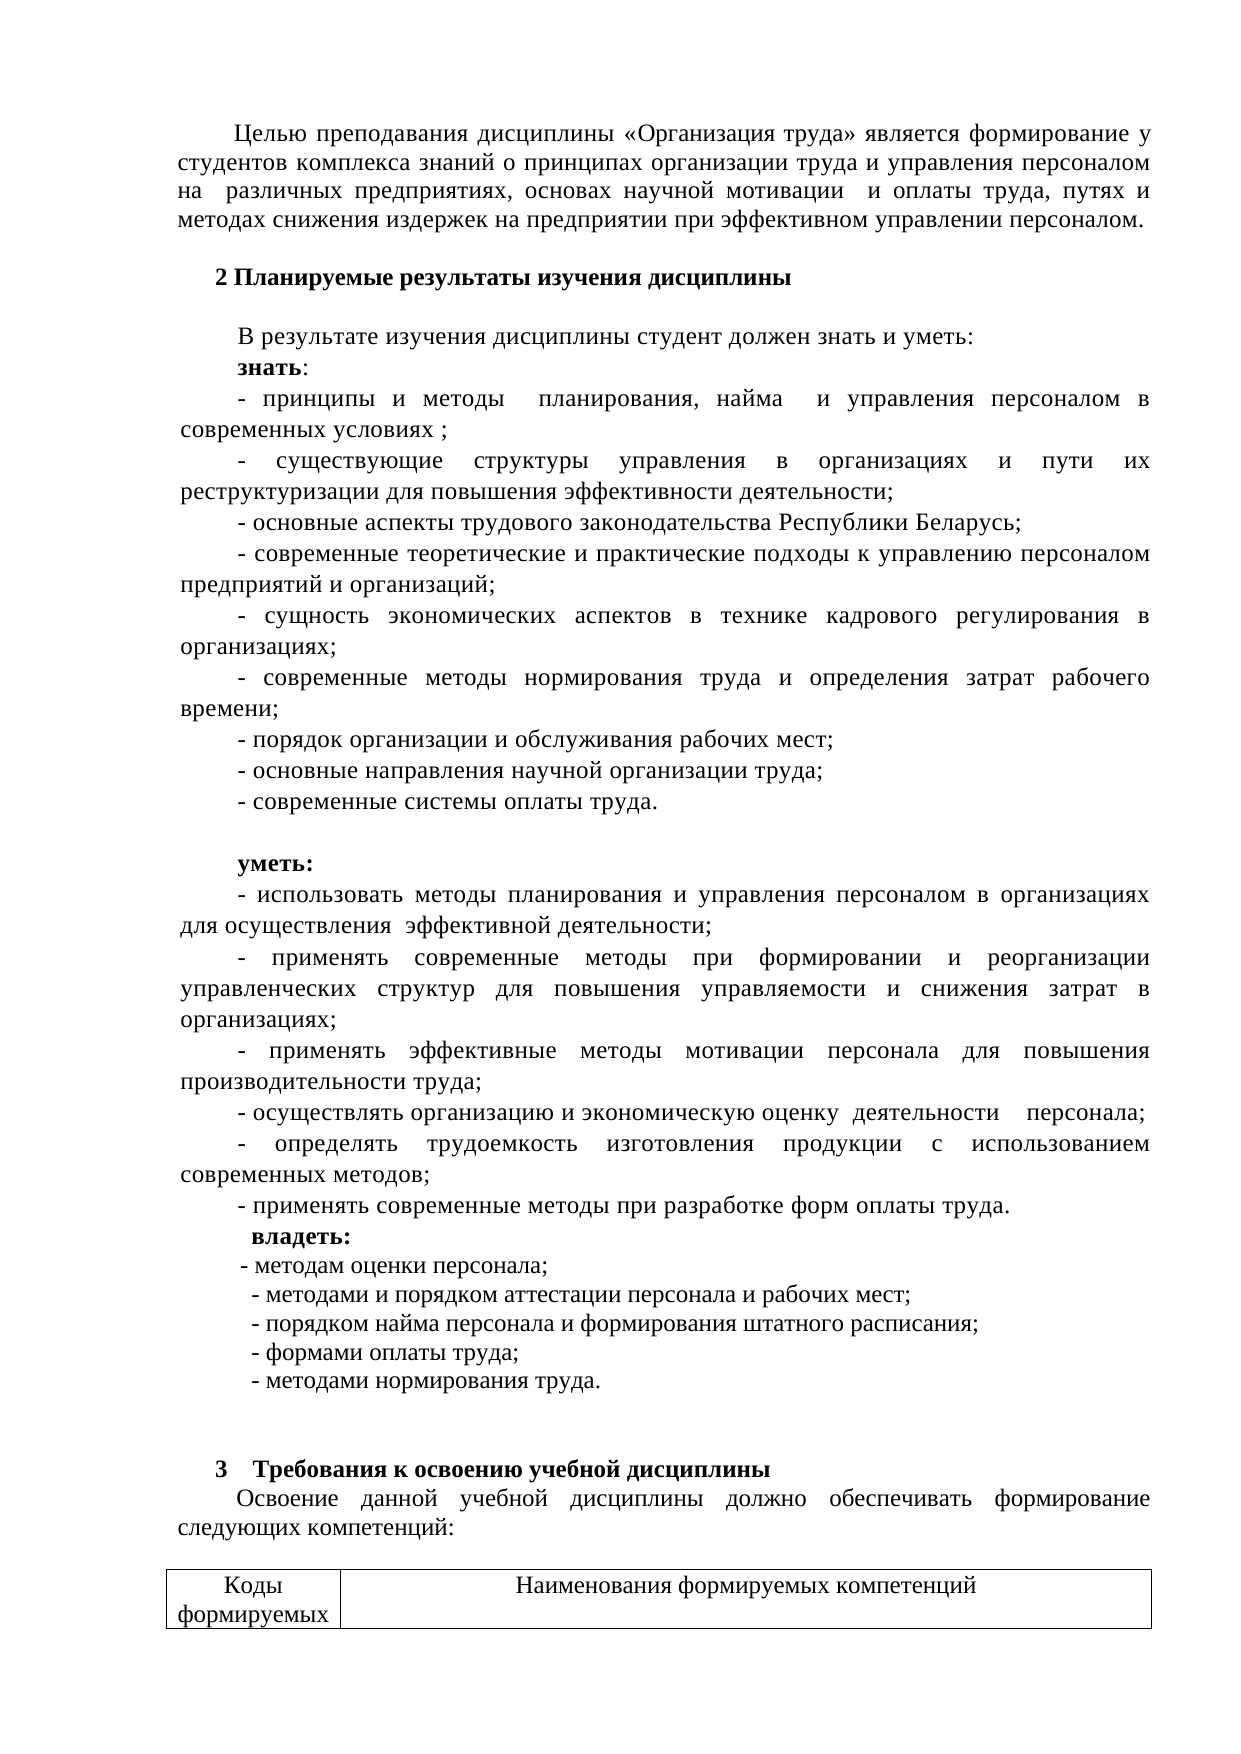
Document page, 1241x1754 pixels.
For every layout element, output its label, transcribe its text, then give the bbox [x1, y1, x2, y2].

text - определять трудоемкость изготовления продукции с использованием современных методов; [180, 1126, 1152, 1188]
text - формами оплаты труда; [177, 1337, 1152, 1366]
text - осуществлять организацию и экономическую оценку деятельности персонала; [180, 1095, 1152, 1126]
text - сущность экономических аспектов в технике кадрового регулирования в организациях; [180, 599, 1152, 661]
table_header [167, 1570, 340, 1628]
text Освоение данной учебной дисциплины должно обеспечивать формирование следующих компетенций: [177, 1483, 1152, 1540]
text - принципы и методы планирования, найма и управления персоналом в современных условиях ; [180, 381, 1152, 443]
text - методами и порядком аттестации персонала и рабочих мест; [177, 1279, 1152, 1308]
text - применять современные методы при разработке форм оплаты труда. [180, 1188, 1152, 1219]
text Целью преподавания дисциплины «Организация труда» является формирование у студентов комплекса знаний о принципах организации труда и управления персоналом на различных предприятиях, основах научной мотивации и оплаты труда, путях и методах снижения издержек на предприятии при эффективном управлении персоналом. [177, 118, 1152, 233]
text - применять современные методы при формировании и реорганизации управленческих структур для повышения управляемости и снижения затрат в организациях; [180, 940, 1152, 1033]
text - основные аспекты трудового законодательства Республики Беларусь; [180, 506, 1152, 537]
text - методами нормирования труда. [177, 1366, 1152, 1394]
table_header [341, 1570, 1151, 1628]
text - современные системы оплаты труда. [180, 785, 1152, 816]
text В результате изучения дисциплины студент должен знать и уметь: [180, 319, 1152, 350]
list Требования к освоению учебной дисциплины [215, 1454, 1158, 1483]
text - использовать методы планирования и управления персоналом в организациях для осуществления эффективной деятельности; [180, 878, 1152, 940]
text - основные направления научной организации труда; [180, 754, 1152, 785]
text владеть: [180, 1219, 1152, 1251]
text уметь: [180, 847, 1152, 878]
text - применять эффективные методы мотивации персонала для повышения производительности труда; [180, 1033, 1152, 1095]
text знать: [180, 350, 1152, 381]
text - методам оценки персонала; [177, 1251, 1152, 1279]
text - порядком найма персонала и формирования штатного расписания; [177, 1308, 1152, 1337]
text - современные методы нормирования труда и определения затрат рабочего времени; [180, 661, 1152, 723]
text - порядок организации и обслуживания рабочих мест; [180, 723, 1152, 754]
text - современные теоретические и практические подходы к управлению персоналом предприятий и организаций; [180, 537, 1152, 599]
text 2 Планируемые результаты изучения дисциплины [177, 262, 1152, 291]
text - существующие структуры управления в организациях и пути их реструктуризации для повышения эффективности деятельности; [180, 443, 1152, 506]
